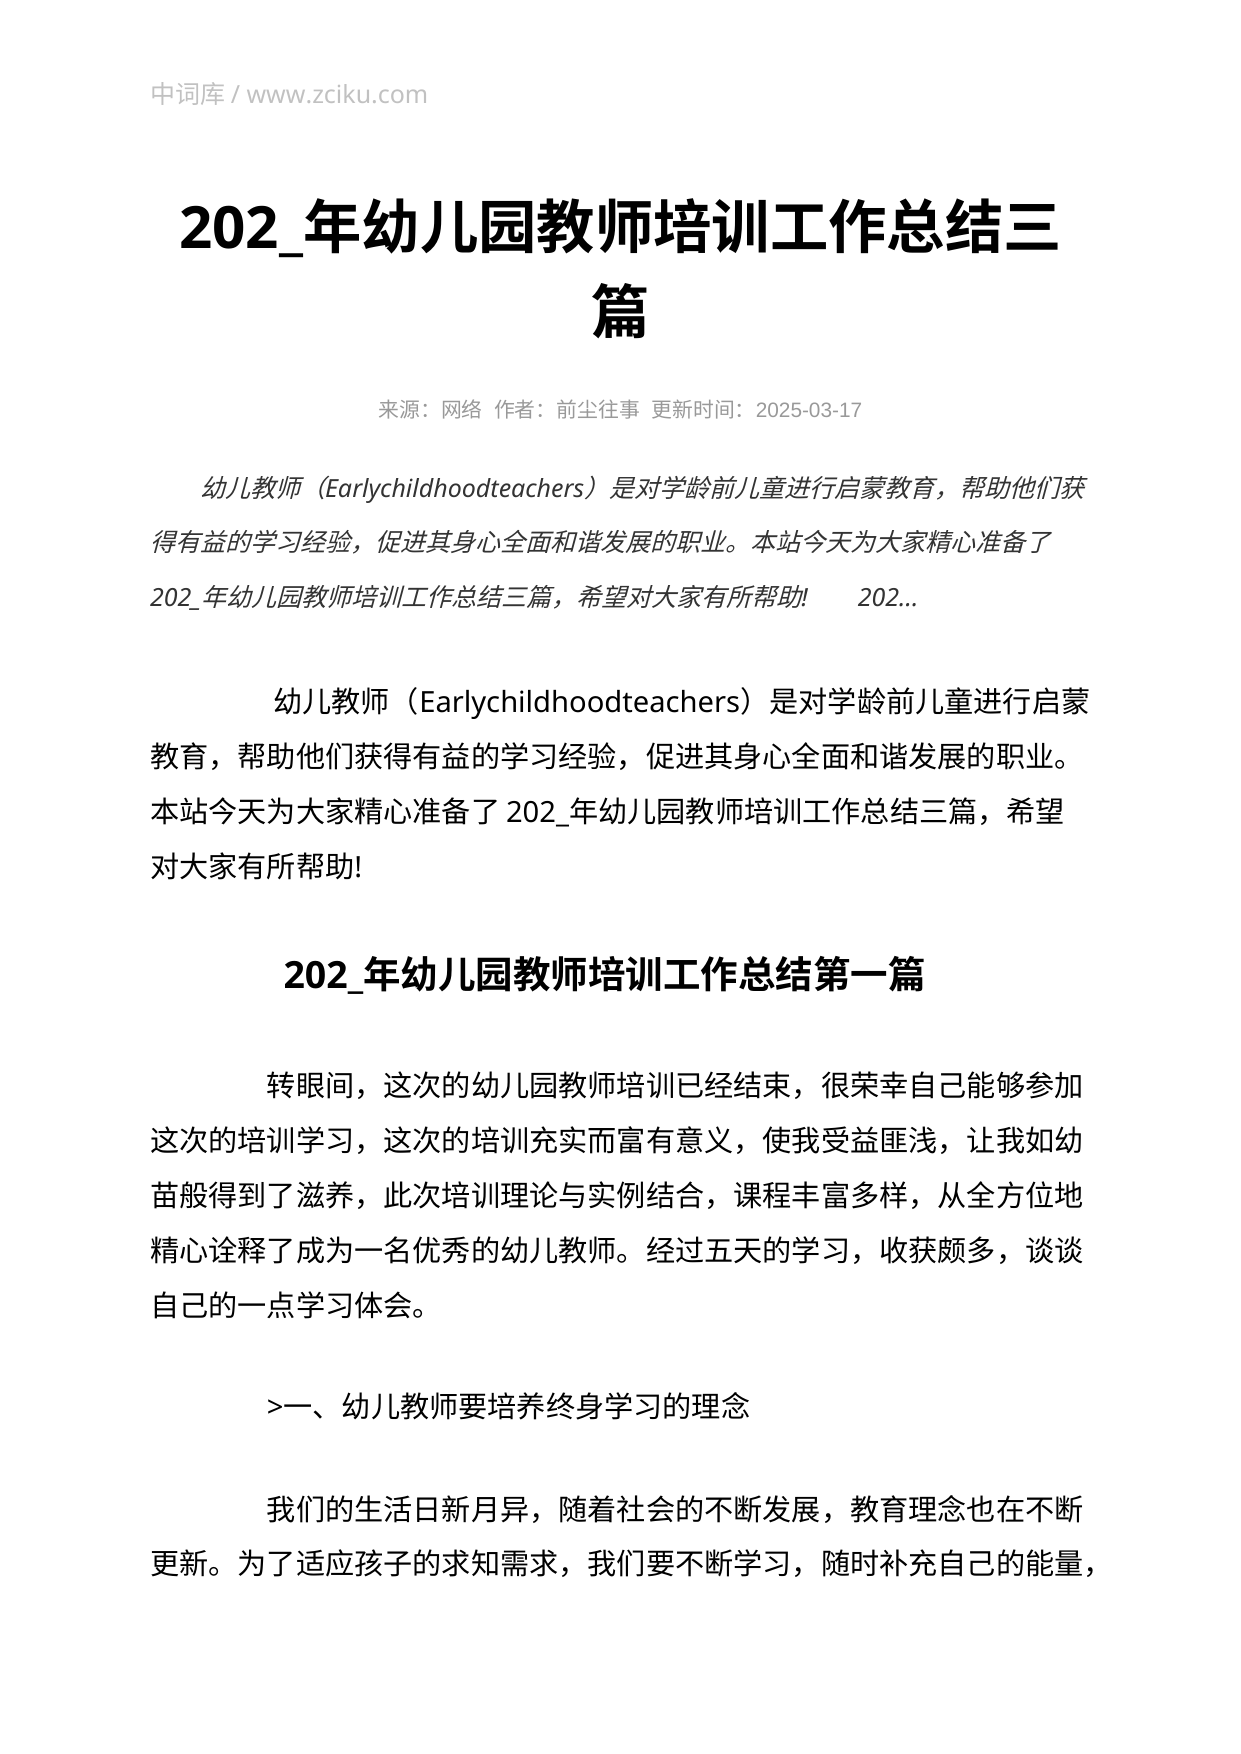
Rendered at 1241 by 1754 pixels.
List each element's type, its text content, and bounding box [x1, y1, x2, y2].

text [150, 1486, 1090, 1583]
text 幼儿教师（Earlychildhoodteachers）是对学龄前儿童进行启蒙教育，帮助他们获得有益的学习经验，促进其身心全面和谐发展的职业。本站今天为大家精心准备了202_年幼儿园教师培训工作总结三篇，希望对大家有所帮助! 202... [150, 468, 1090, 613]
text >一、幼儿教师要培养终身学习的理念 [150, 1384, 1090, 1426]
text 来源：网络 作者：前尘往事 更新时间：2025-03-17 [150, 397, 1090, 421]
text 幼儿教师（Earlychildhoodteachers）是对学龄前儿童进行启蒙教育，帮助他们获得有益的学习经验，促进其身心全面和谐发展的职业。本站今天为大家精心准备了202_年幼儿园教师培训工作总结三篇，希望对大家有所帮助! [150, 678, 1090, 886]
text 202_年幼儿园教师培训工作总结第一篇 [150, 945, 1090, 999]
text 转眼间，这次的幼儿园教师培训已经结束，很荣幸自己能够参加这次的培训学习，这次的培训充实而富有意义，使我受益匪浅，让我如幼苗般得到了滋养，此次培训理论与实例结合，课程丰富多样，从全方位地精心诠释了成为一名优秀的幼儿教师。经过五天的学习，收获颇多，谈谈自己的一点学习体会。 [150, 1063, 1090, 1324]
subtitle 202_年幼儿园教师培训工作总结三篇 [150, 181, 1090, 351]
